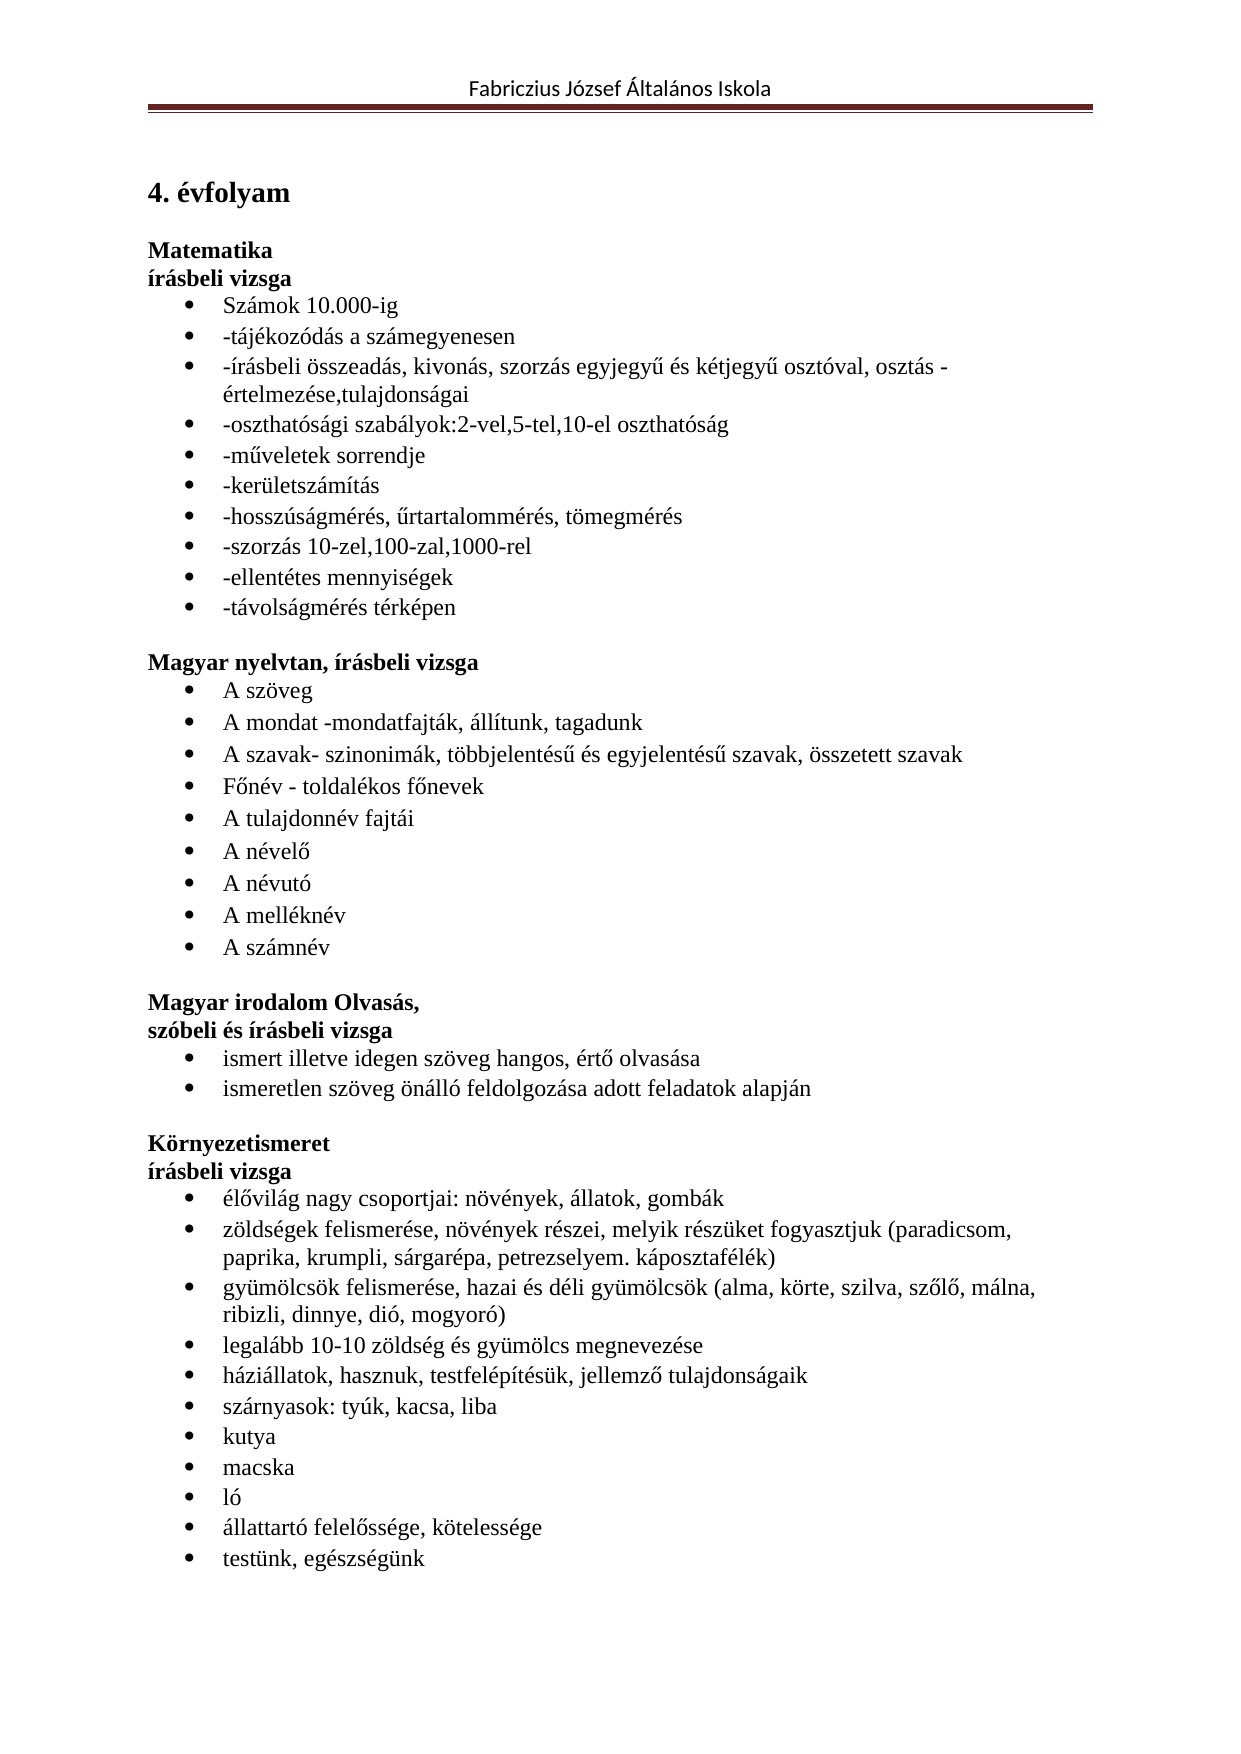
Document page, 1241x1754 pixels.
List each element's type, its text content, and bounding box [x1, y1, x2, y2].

text szóbeli és írásbeli vizsga [148, 1016, 1093, 1044]
list ló [185, 1483, 1093, 1511]
text 4. évfolyam [148, 175, 1093, 209]
list A névelő [185, 837, 1093, 864]
list A szöveg [185, 676, 1093, 703]
list -szorzás 10-zel,100-zal,1000-rel [185, 532, 1093, 560]
list ismert illetve idegen szöveg hangos, értő olvasása [185, 1044, 1093, 1071]
list -hosszúságmérés, űrtartalommérés, tömegmérés [185, 502, 1093, 529]
list állattartó felelőssége, kötelessége [185, 1513, 1093, 1541]
list testünk, egészségünk [185, 1544, 1093, 1571]
list A számnév [185, 933, 1093, 961]
list Számok 10.000-ig [185, 292, 1093, 319]
text Matematika [148, 236, 1093, 264]
list A mondat -mondatfajták, állítunk, tagadunk [185, 708, 1093, 736]
list A tulajdonnév fajtái [185, 804, 1093, 832]
list -ellentétes mennyiségek [185, 562, 1093, 590]
list A melléknév [185, 901, 1093, 929]
list -kerületszámítás [185, 471, 1093, 499]
text Magyar irodalom Olvasás, [148, 988, 1093, 1016]
text írásbeli vizsga [148, 264, 1093, 292]
list -írásbeli összeadás, kivonás, szorzás egyjegyű és kétjegyű osztóval, osztás - értelmezése,tulajdonságai [185, 352, 1093, 408]
list háziállatok, hasznuk, testfelépítésük, jellemző tulajdonságaik [185, 1361, 1093, 1389]
text Magyar nyelvtan, írásbeli vizsga [148, 648, 1093, 676]
list macska [185, 1453, 1093, 1480]
list legalább 10-10 zöldség és gyümölcs megnevezése [185, 1331, 1093, 1358]
list zöldségek felismerése, növények részei, melyik részüket fogyasztjuk (paradicsom, paprika, krumpli, sárgarépa, petrezselyem. káposztafélék) [185, 1215, 1093, 1270]
list szárnyasok: tyúk, kacsa, liba [185, 1392, 1093, 1419]
list -oszthatósági szabályok:2-vel,5-tel,10-el oszthatóság [185, 410, 1093, 438]
list A névutó [185, 869, 1093, 896]
text Környezetismeret [148, 1129, 1093, 1157]
text írásbeli vizsga [148, 1157, 1093, 1184]
list ismeretlen szöveg önálló feldolgozása adott feladatok alapján [185, 1074, 1093, 1102]
list A szavak- szinonimák, többjelentésű és egyjelentésű szavak, összetett szavak [185, 740, 1093, 768]
list -távolságmérés térképen [185, 593, 1093, 621]
list -műveletek sorrendje [185, 441, 1093, 468]
list kutya [185, 1422, 1093, 1450]
list élővilág nagy csoportjai: növények, állatok, gombák [185, 1184, 1093, 1212]
list Főnév - toldalékos főnevek [185, 772, 1093, 800]
list -tájékozódás a számegyenesen [185, 322, 1093, 349]
list gyümölcsök felismerése, hazai és déli gyümölcsök (alma, körte, szilva, szőlő, málna, ribizli, dinnye, dió, mogyoró) [185, 1273, 1093, 1328]
